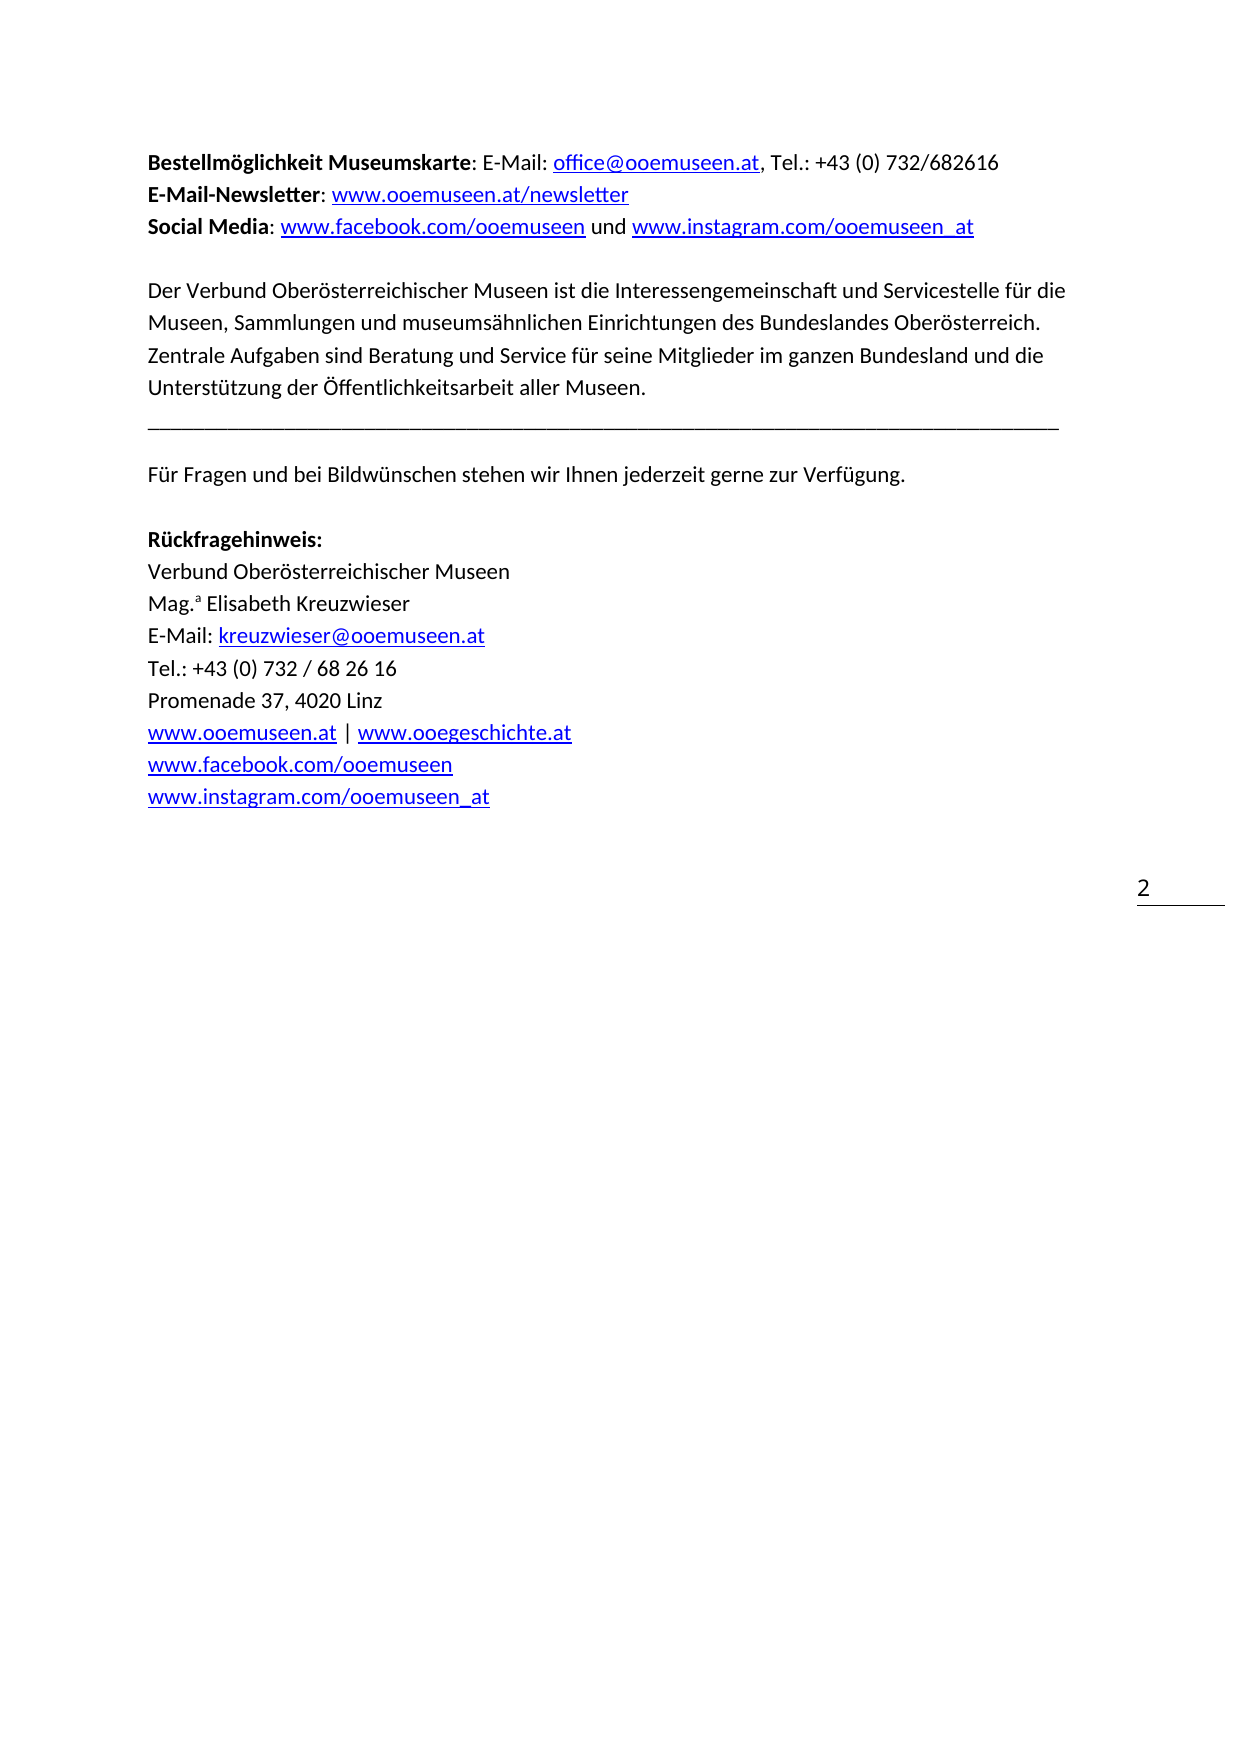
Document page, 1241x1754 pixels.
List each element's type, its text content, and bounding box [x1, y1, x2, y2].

text Tel.: +43 (0) 732 / 68 26 16 Promenade 37, 4020 Linz [148, 654, 1093, 714]
text ________________________________________________________________________________ [148, 405, 1093, 433]
text Rückfragehinweis: [148, 525, 1093, 553]
text Verbund Oberösterreichischer Museen [148, 557, 1093, 585]
text Für Fragen und bei Bildwünschen stehen wir Ihnen jederzeit gerne zur Verfügung. [148, 461, 1093, 489]
text Bestellmöglichkeit Museumskarte: E-Mail: office@ooemuseen.at, Tel.: +43 (0) 732/682616 E-Mail-Newsletter: www.ooemuseen.at/newsletter Social Media: www.facebook.com/ooemuseen und www.instagram.com/ooemuseen_at [148, 148, 1093, 240]
text www.ooemuseen.at | www.ooegeschichte.at www.facebook.com/ooemuseen www.instagram.com/ooemuseen_at [148, 718, 1093, 811]
text Der Verbund Oberösterreichischer Museen ist die Interessengemeinschaft und Servicestelle für die Museen, Sammlungen und museumsähnlichen Einrichtungen des Bundeslandes Oberösterreich. Zentrale Aufgaben sind Beratung und Service für seine Mitglieder im ganzen Bundesland und die Unterstützung der Öffentlichkeitsarbeit aller Museen. [148, 276, 1093, 401]
text Mag.a Elisabeth Kreuzwieser E-Mail: kreuzwieser@ooemuseen.at [148, 589, 1093, 649]
